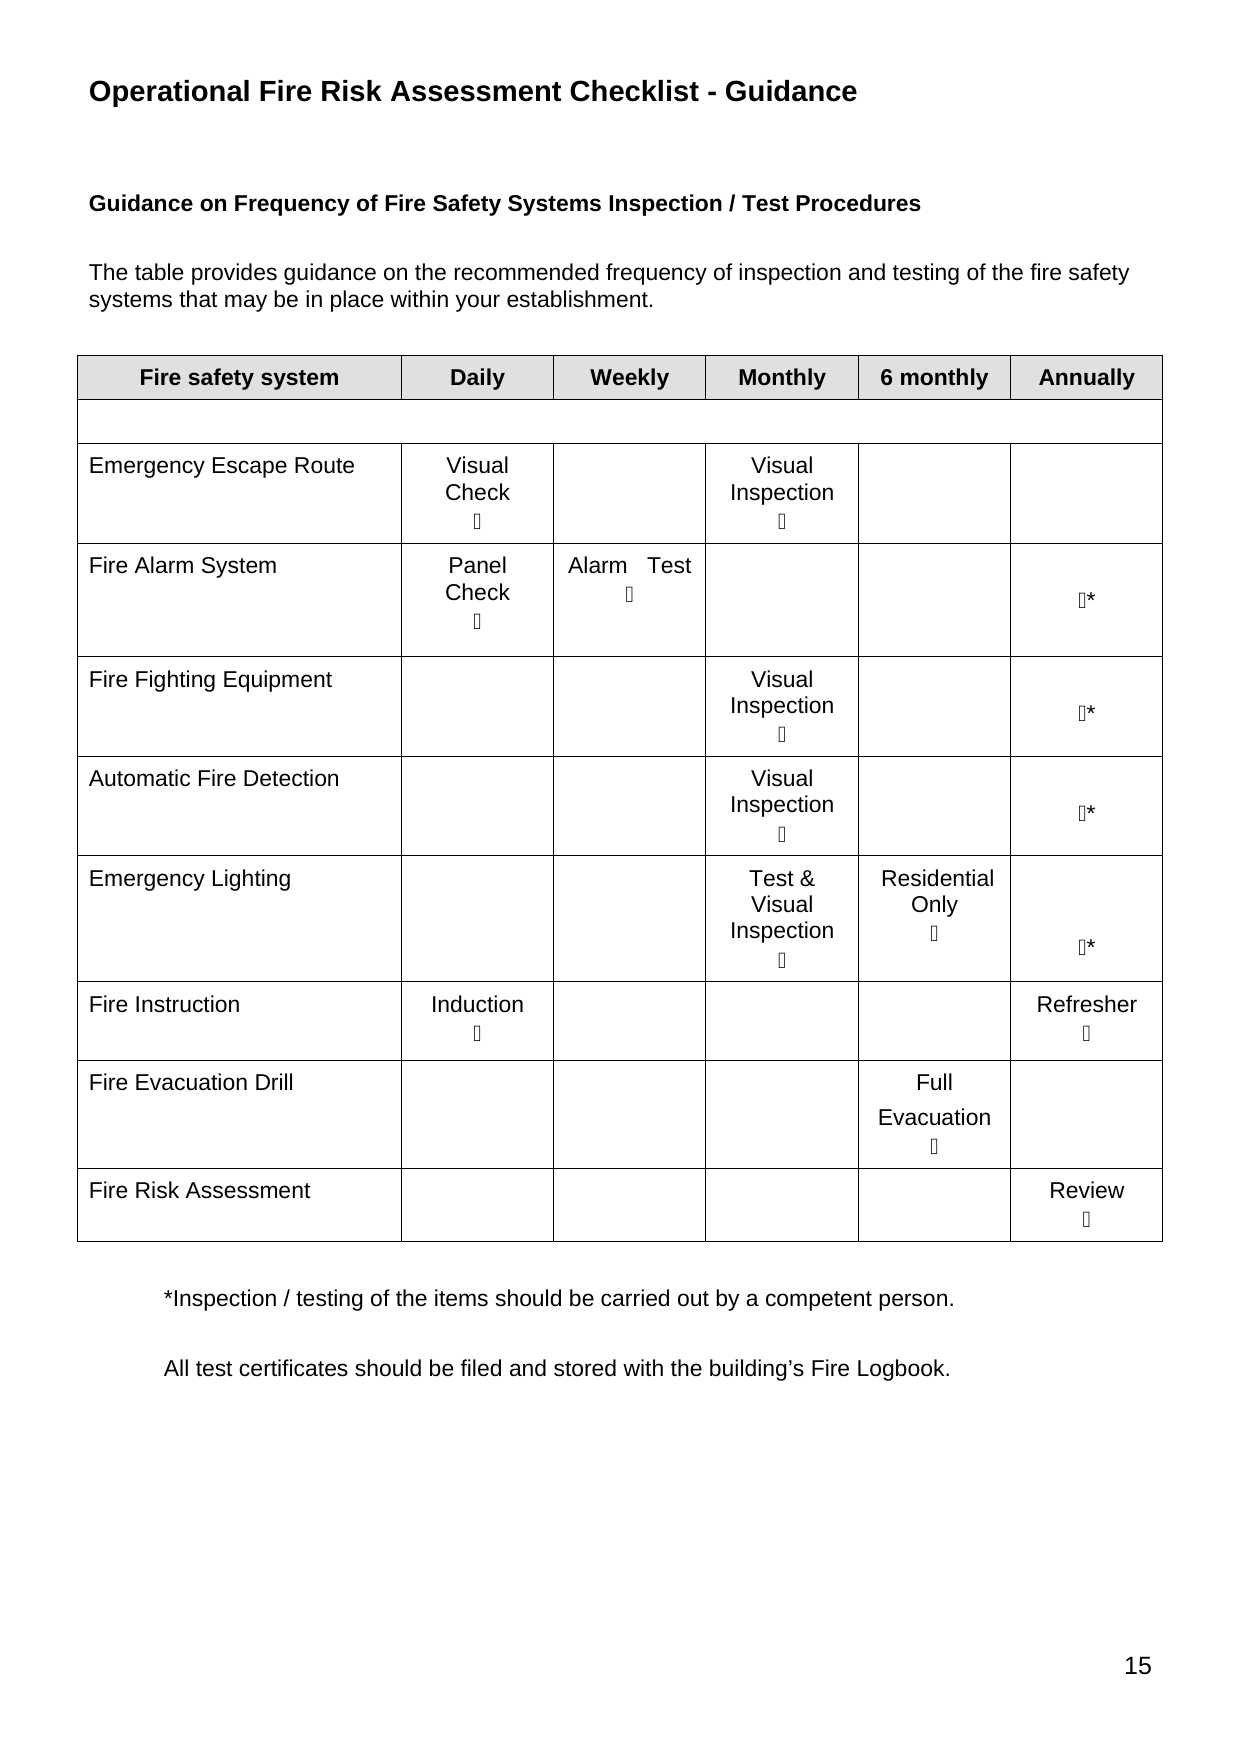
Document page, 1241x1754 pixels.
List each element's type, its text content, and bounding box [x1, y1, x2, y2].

table_cell [859, 444, 1010, 543]
table_cell [554, 982, 705, 1060]
table_cell [554, 1169, 705, 1241]
table_cell Test & Visual Inspection [706, 856, 858, 981]
table_cell [402, 757, 553, 855]
table_cell [402, 1061, 553, 1168]
table_cell [554, 444, 705, 543]
table_cell [1011, 1061, 1162, 1168]
table_cell [859, 657, 1010, 756]
text The table provides guidance on the recommended frequency of inspection and testing of the fire safety systems that may be in place within your establishment. [89, 259, 1152, 312]
table_cell [402, 856, 553, 981]
table_cell [706, 982, 858, 1060]
table_cell [859, 544, 1010, 656]
table_cell Emergency Escape Route [78, 444, 401, 543]
table_cell Automatic Fire Detection [78, 757, 401, 855]
text *Inspection / testing of the items should be carried out by a competent person. [89, 1285, 1152, 1312]
table_cell Full Evacuation [859, 1061, 1010, 1168]
table_header Fire safety system [78, 356, 401, 399]
table_cell [706, 544, 858, 656]
table_header 6 monthly [859, 356, 1010, 399]
table_cell Fire Fighting Equipment [78, 657, 401, 756]
table_cell Alarm Test [554, 544, 705, 656]
table_cell Fire Risk Assessment [78, 1169, 401, 1241]
table_cell Fire Alarm System [78, 544, 401, 656]
table_cell [402, 657, 553, 756]
table_header Annually [1011, 356, 1162, 399]
table_cell * [1011, 544, 1162, 656]
table_cell * [1011, 856, 1162, 981]
table_cell [859, 1169, 1010, 1241]
table_header Monthly [706, 356, 858, 399]
table_cell Induction [402, 982, 553, 1060]
table_cell Fire Evacuation Drill [78, 1061, 401, 1168]
table_cell [706, 1061, 858, 1168]
text All test certificates should be filed and stored with the building’s Fire Logbook. [89, 1354, 1152, 1381]
table_cell Emergency Lighting [78, 856, 401, 981]
text Guidance on Frequency of Fire Safety Systems Inspection / Test Procedures [89, 190, 1152, 216]
table_cell Fire Instruction [78, 982, 401, 1060]
table_cell * [1011, 657, 1162, 756]
table_cell Visual Inspection [706, 657, 858, 756]
table_cell [1011, 444, 1162, 543]
table_cell [706, 1169, 858, 1241]
table_cell [402, 1169, 553, 1241]
table_cell [859, 757, 1010, 855]
table_cell [554, 757, 705, 855]
table_cell [859, 982, 1010, 1060]
table_cell Review [1011, 1169, 1162, 1241]
table_cell Visual Check [402, 444, 553, 543]
table_cell [554, 856, 705, 981]
table_cell [554, 657, 705, 756]
table_cell Residential Only [859, 856, 1010, 981]
table_cell * [1011, 757, 1162, 855]
table_header Daily [402, 356, 553, 399]
table_cell Visual Inspection [706, 757, 858, 855]
table_cell [554, 1061, 705, 1168]
table_header Weekly [554, 356, 705, 399]
table_cell Visual Inspection [706, 444, 858, 543]
table_cell [78, 400, 1162, 443]
table_cell Refresher [1011, 982, 1162, 1060]
table_cell Panel Check [402, 544, 553, 656]
